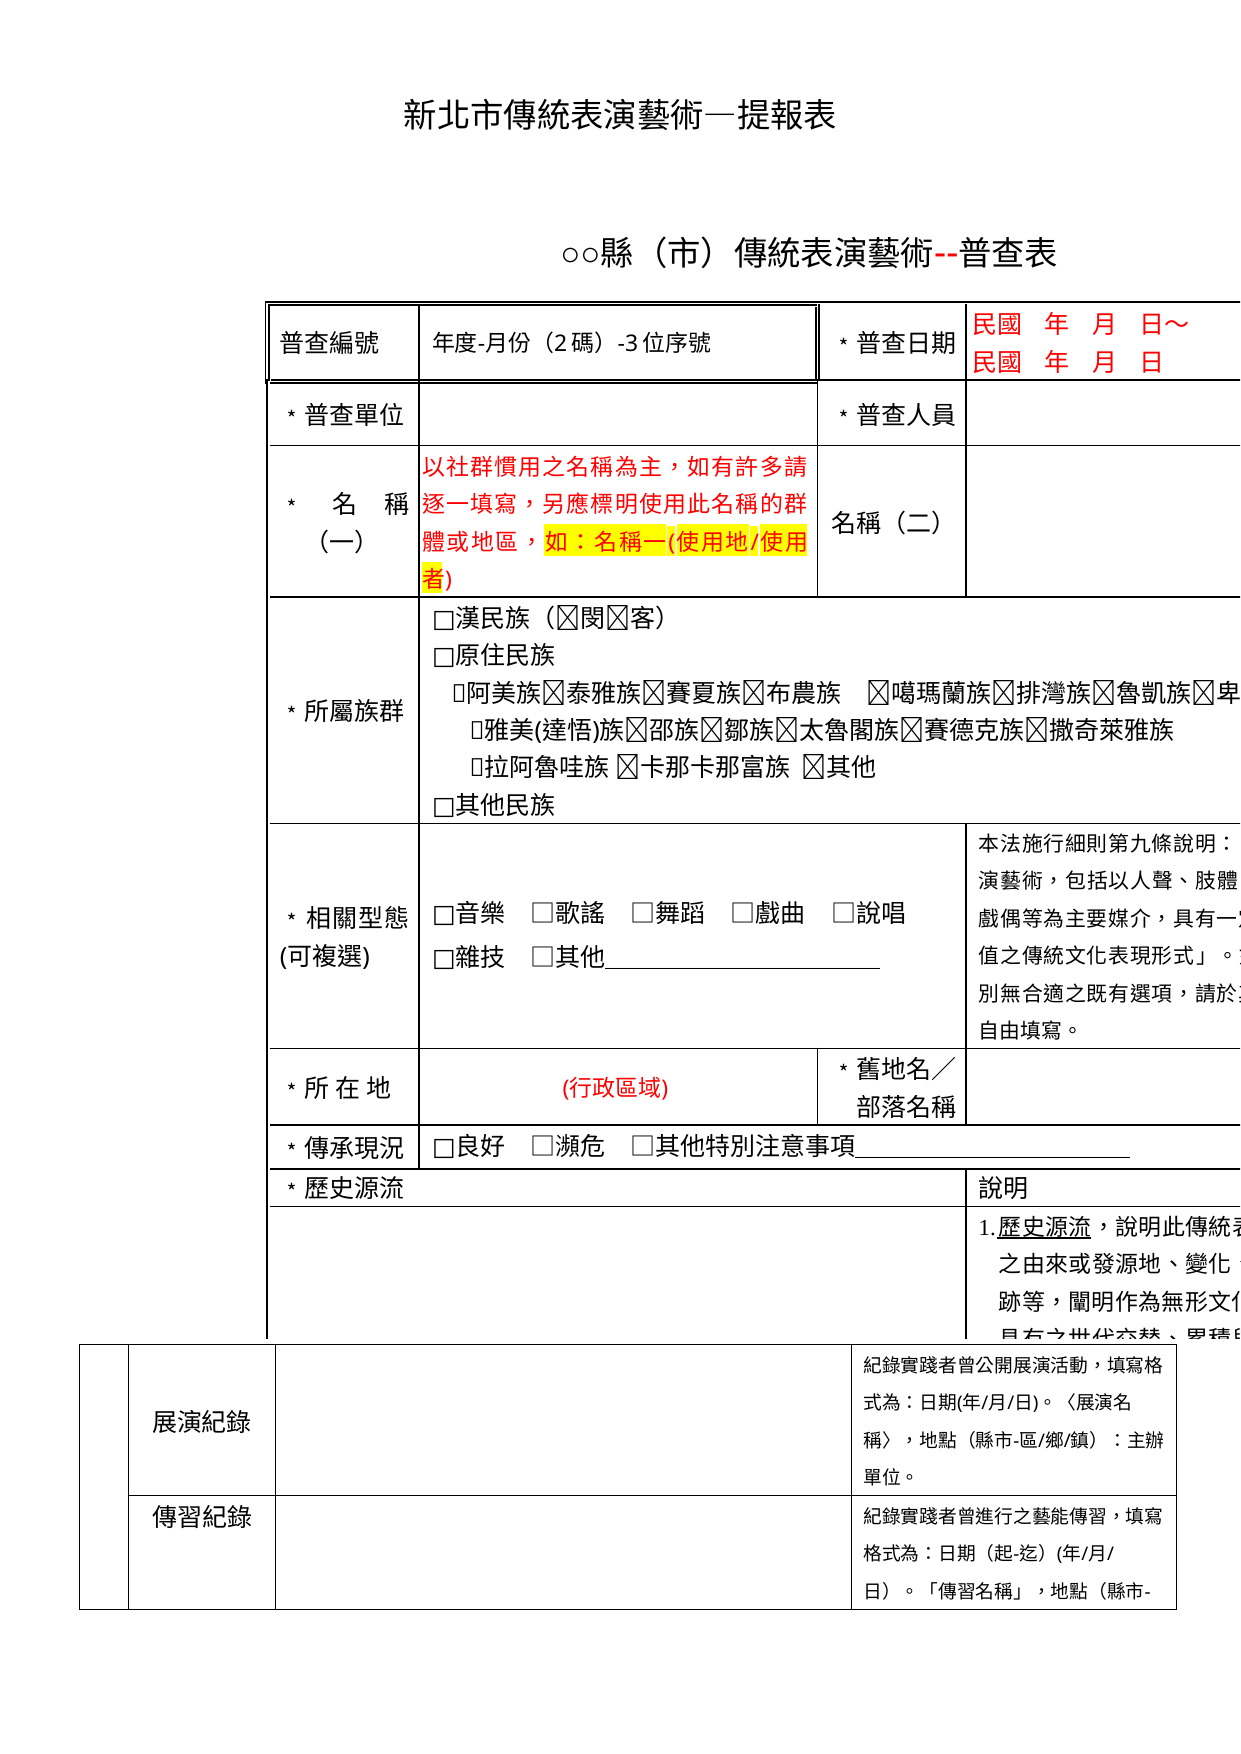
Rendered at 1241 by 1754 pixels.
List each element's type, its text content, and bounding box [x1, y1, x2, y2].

table_cell 紀錄實踐者曾公開展演活動，填寫格式為：日期(年/月/日)。〈展演名稱〉，地點（縣市-區/鄉/鎮）：主辦單位。 [852, 1345, 1176, 1495]
table_cell 傳習紀錄 [129, 1496, 275, 1609]
table_cell 紀錄實踐者曾進行之藝能傳習，填寫格式為：日期（起-迄）(年/月/日）。「傳習名稱」，地點（縣市-區/鄉/鎮），主辦單位，承辦單位。 [852, 1496, 1176, 1609]
table_cell 展演紀錄 [129, 1345, 275, 1495]
table_cell [276, 1345, 851, 1495]
table_cell [276, 1496, 851, 1609]
